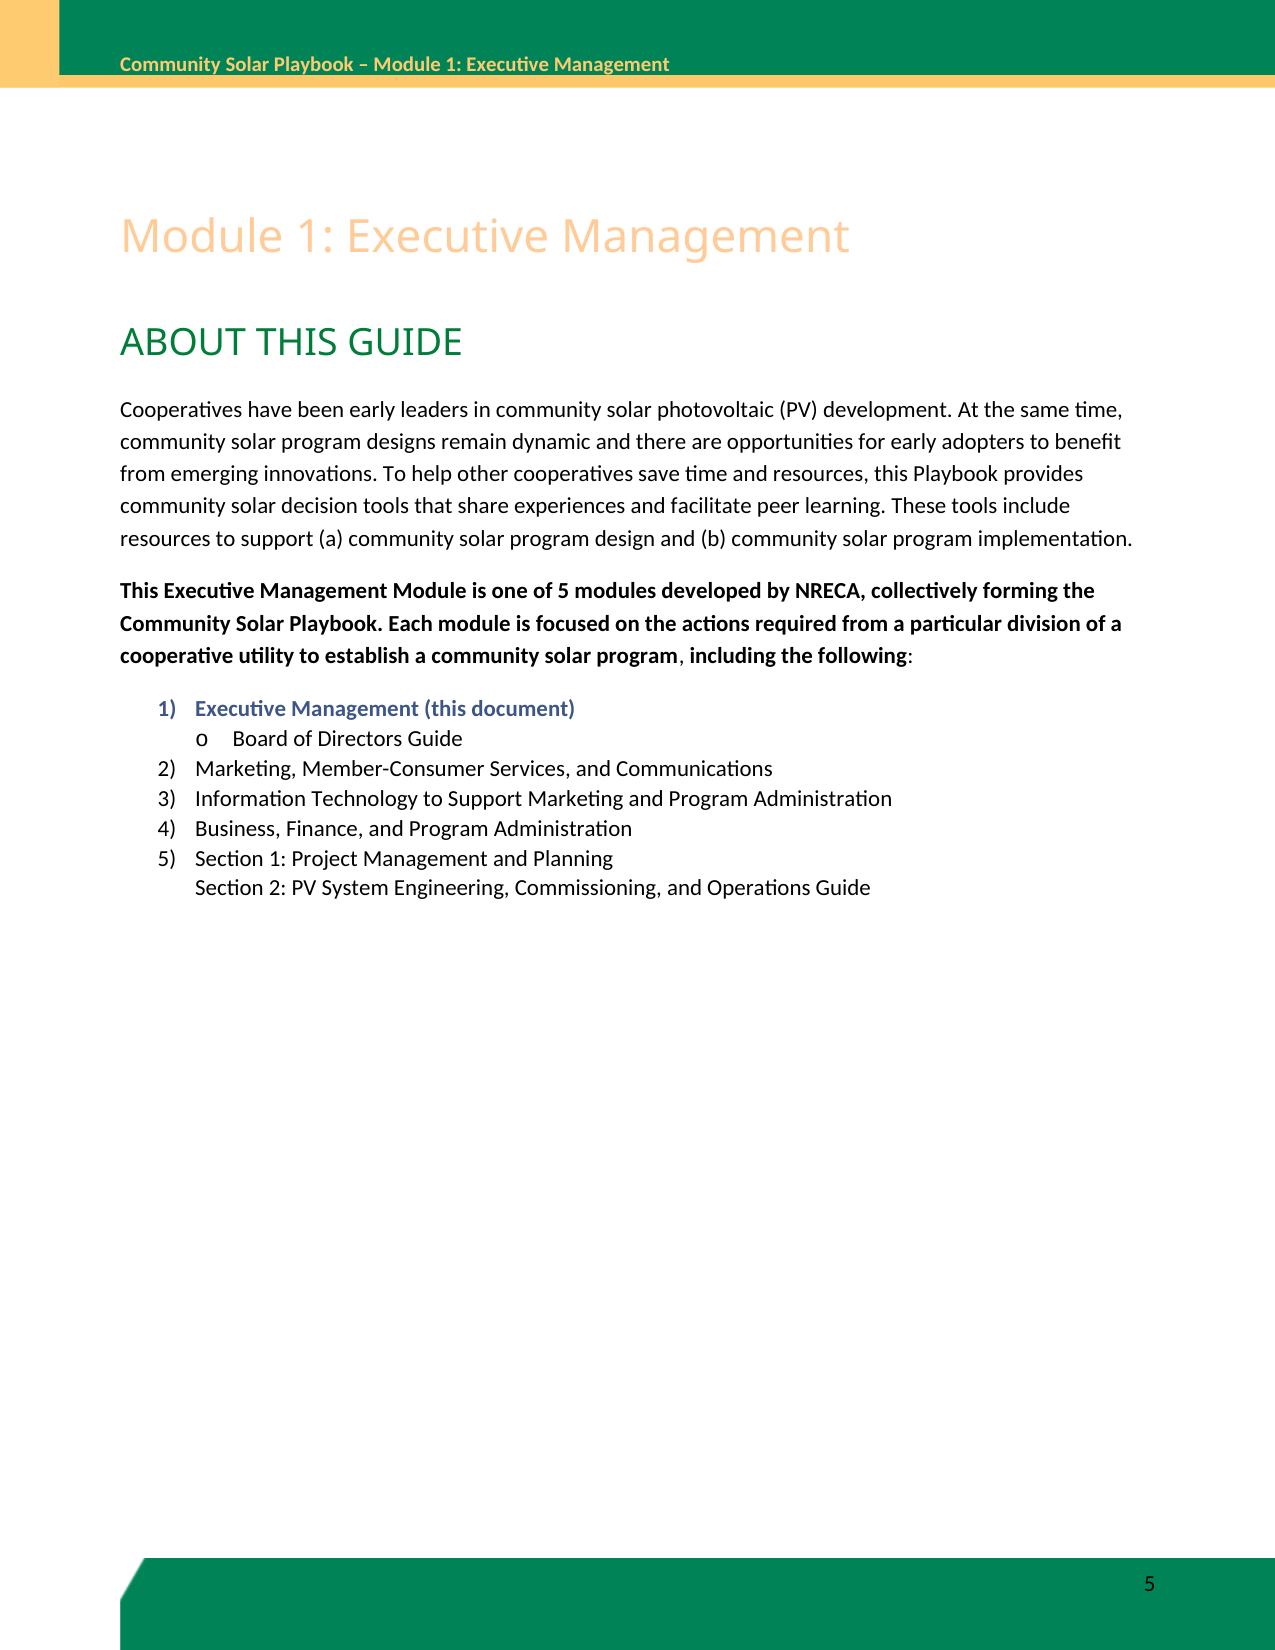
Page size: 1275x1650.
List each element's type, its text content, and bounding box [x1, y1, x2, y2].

list Marketing, Member-Consumer Services, and Communications [157, 754, 1155, 783]
list Business, Finance, and Program Administration [157, 814, 1155, 842]
picture [119, 1558, 1275, 1650]
subtitle About this Guide [120, 315, 1155, 366]
list Information Technology to Support Marketing and Program Administration [157, 784, 1155, 812]
text Cooperatives have been early leaders in community solar photovoltaic (PV) development. At the same time, community solar program designs remain dynamic and there are opportunities for early adopters to benefit from emerging innovations. To help other cooperatives save time and resources, this Playbook provides community solar decision tools that share experiences and facilitate peer learning. These tools include resources to support (a) community solar program design and (b) community solar program implementation. [120, 395, 1155, 552]
list Executive Management (this document) [157, 694, 1155, 722]
list Board of Directors Guide [195, 724, 1155, 753]
list Section 1: Project Management and Planning [157, 844, 1155, 872]
text This Executive Management Module is one of 5 modules developed by NRECA, collectively forming the Community Solar Playbook. Each module is focused on the actions required from a particular division of a cooperative utility to establish a community solar program, including the following: [120, 577, 1155, 669]
title Module 1: Executive Management [120, 203, 1155, 265]
list Section 2: PV System Engineering, Commissioning, and Operations Guide [195, 873, 1155, 901]
